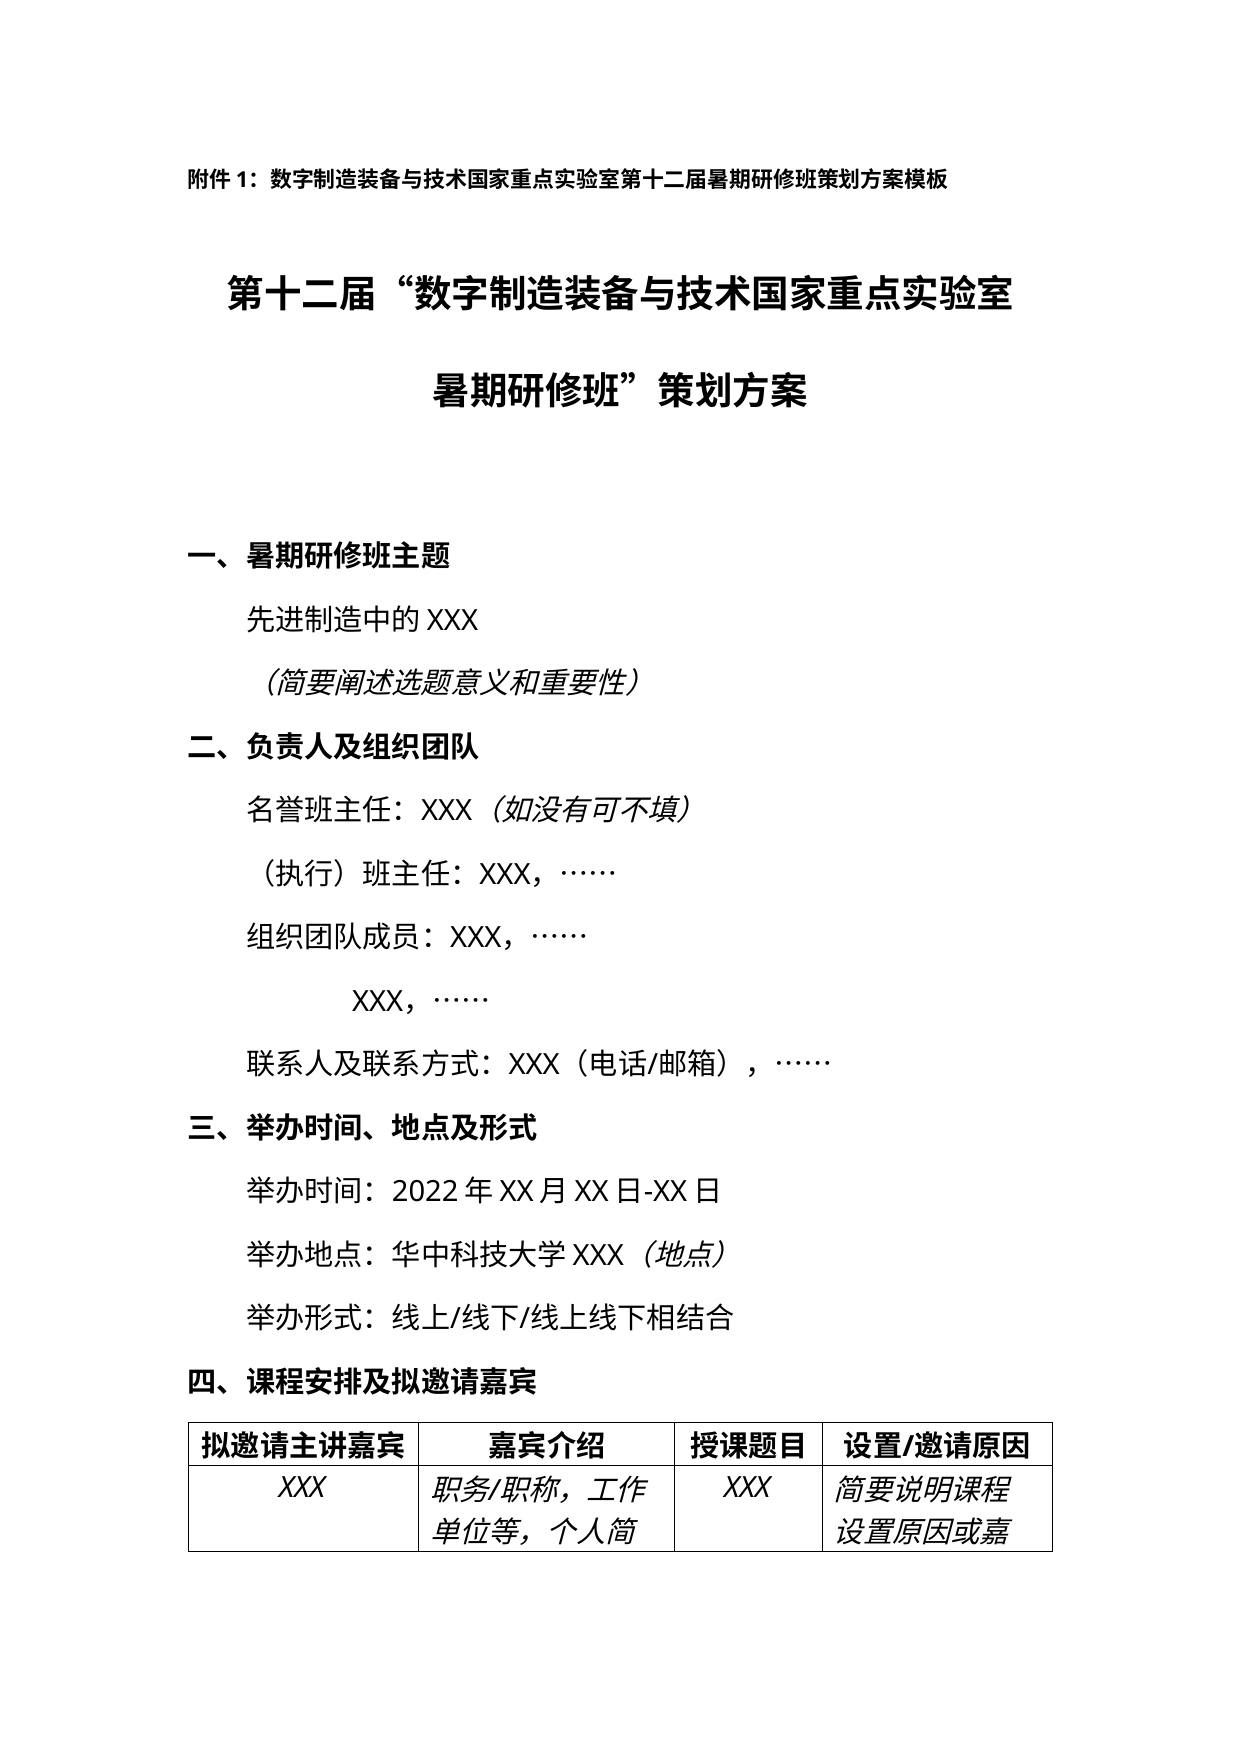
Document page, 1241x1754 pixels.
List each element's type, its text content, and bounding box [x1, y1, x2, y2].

text 四、课程安排及拟邀请嘉宾 [187, 1358, 1053, 1401]
table_header 嘉宾介绍 [419, 1423, 674, 1465]
table_cell 简要说明课程设置原因或嘉宾邀请原因即可 [823, 1466, 1052, 1551]
table_cell XXX [675, 1466, 822, 1551]
text 名誉班主任：XXX（如没有可不填） [187, 787, 1053, 829]
text 三、举办时间、地点及形式 [187, 1104, 1053, 1147]
text （执行）班主任：XXX，…… [187, 850, 1053, 893]
text XXX，…… [187, 977, 1053, 1020]
text 先进制造中的XXX [187, 596, 1053, 639]
text 举办形式：线上/线下/线上线下相结合 [187, 1295, 1053, 1337]
text 组织团队成员：XXX，…… [187, 914, 1053, 956]
text 第十二届“数字制造装备与技术国家重点实验室 暑期研修班”策划方案 [187, 258, 1053, 421]
text 二、负责人及组织团队 [187, 723, 1053, 766]
text （简要阐述选题意义和重要性） [187, 660, 1053, 702]
table_header 拟邀请主讲嘉宾 [189, 1423, 418, 1465]
table_header 设置/邀请原因 [823, 1423, 1052, 1465]
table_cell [419, 1466, 674, 1551]
text 附件1：数字制造装备与技术国家重点实验室第十二届暑期研修班策划方案模板 [187, 162, 1053, 194]
text 联系人及联系方式：XXX（电话/邮箱），…… [187, 1041, 1053, 1083]
table_cell XXX [189, 1466, 418, 1551]
text 一、暑期研修班主题 [187, 533, 1053, 575]
text 举办地点：华中科技大学XXX（地点） [187, 1231, 1053, 1274]
text 举办时间：2022年XX月XX日-XX日 [187, 1168, 1053, 1210]
table_header 授课题目 [675, 1423, 822, 1465]
